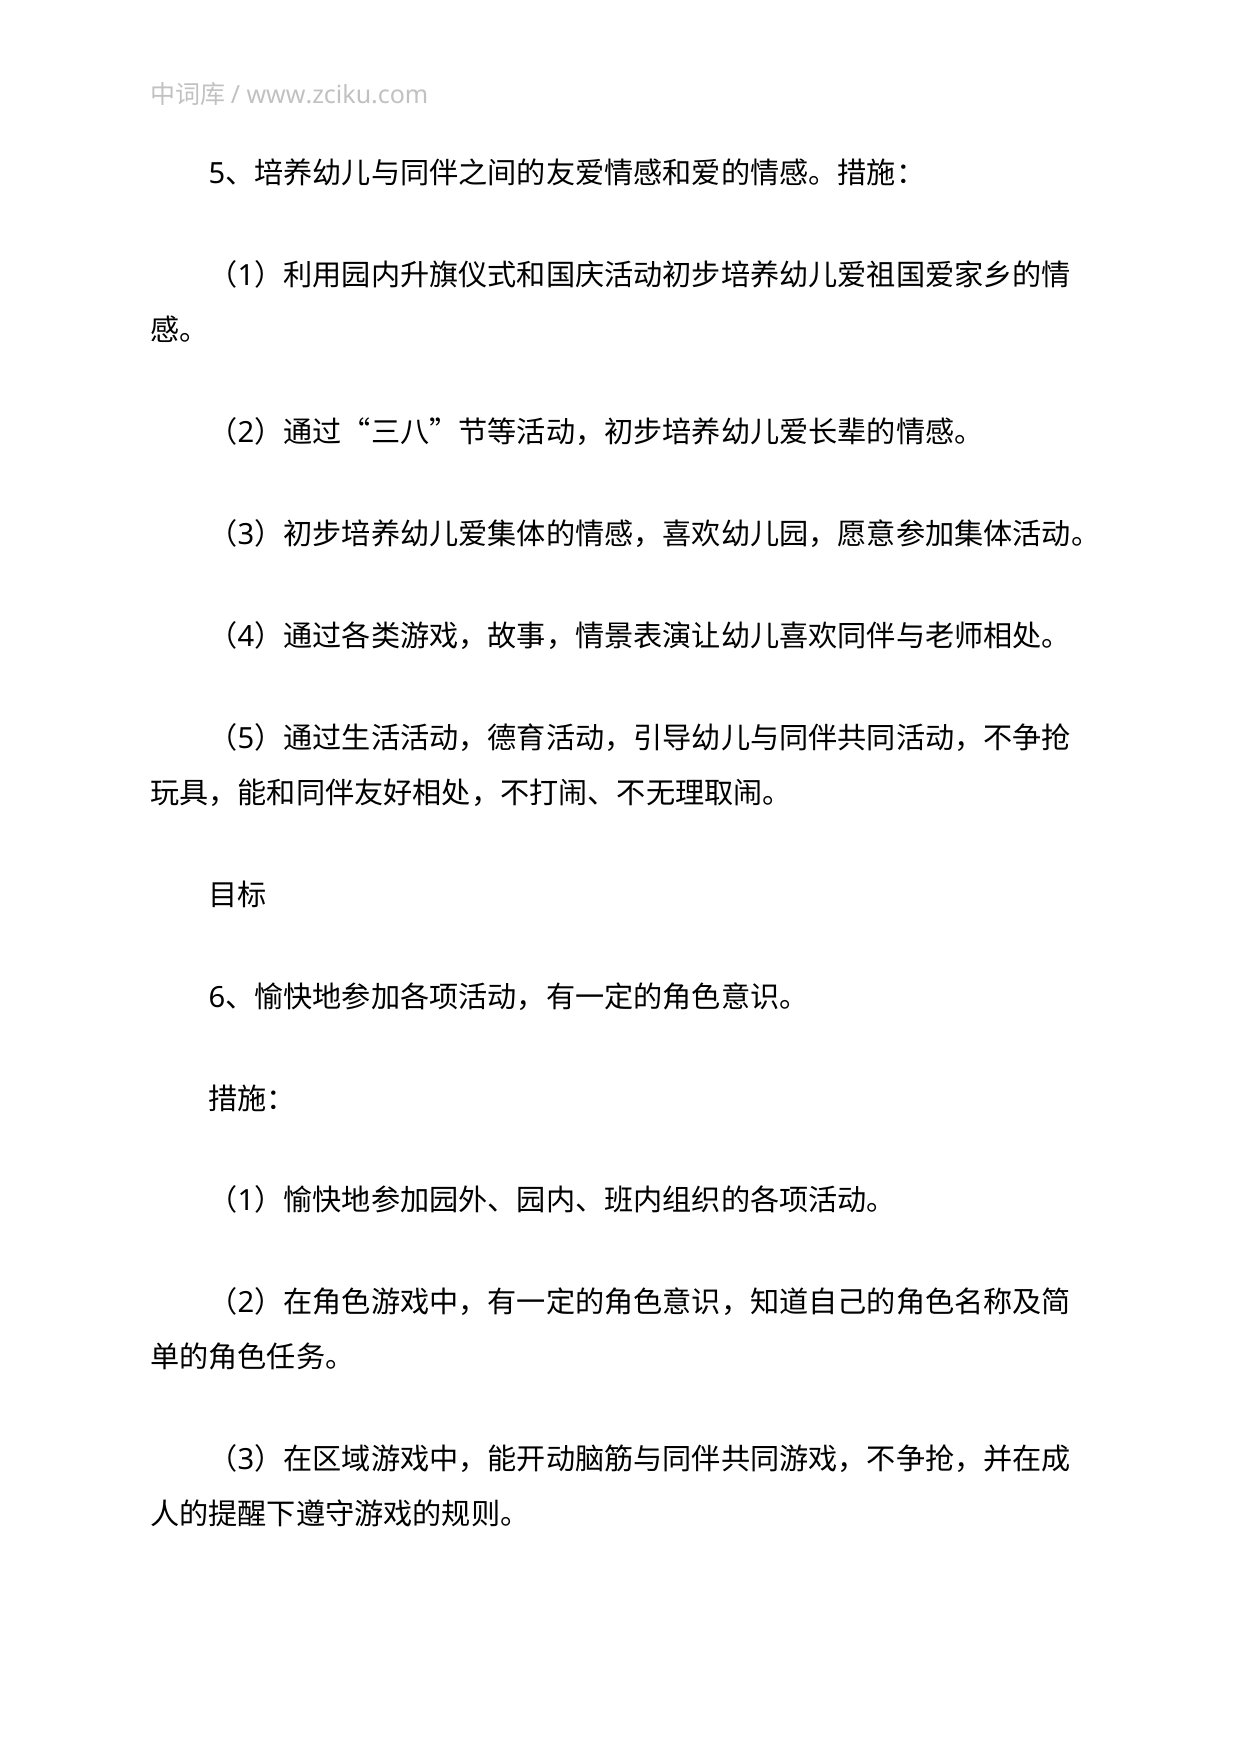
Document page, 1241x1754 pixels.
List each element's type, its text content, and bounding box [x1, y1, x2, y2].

text 措施： [150, 1075, 1090, 1117]
text （3）初步培养幼儿爱集体的情感，喜欢幼儿园，愿意参加集体活动。 [150, 511, 1090, 553]
text （4）通过各类游戏，故事，情景表演让幼儿喜欢同伴与老师相处。 [150, 613, 1090, 655]
text （1）利用园内升旗仪式和国庆活动初步培养幼儿爱祖国爱家乡的情感。 [150, 252, 1090, 349]
text （1）愉快地参加园外、园内、班内组织的各项活动。 [150, 1177, 1090, 1219]
text （2）在角色游戏中，有一定的角色意识，知道自己的角色名称及简单的角色任务。 [150, 1279, 1090, 1376]
text 5、培养幼儿与同伴之间的友爱情感和爱的情感。措施： [150, 150, 1090, 192]
text （3）在区域游戏中，能开动脑筋与同伴共同游戏，不争抢，并在成人的提醒下遵守游戏的规则。 [150, 1436, 1090, 1533]
text （2）通过“三八”节等活动，初步培养幼儿爱长辈的情感。 [150, 409, 1090, 451]
text （5）通过生活活动，德育活动，引导幼儿与同伴共同活动，不争抢玩具，能和同伴友好相处，不打闹、不无理取闹。 [150, 715, 1090, 812]
text 6、愉快地参加各项活动，有一定的角色意识。 [150, 973, 1090, 1016]
text 目标 [150, 871, 1090, 914]
